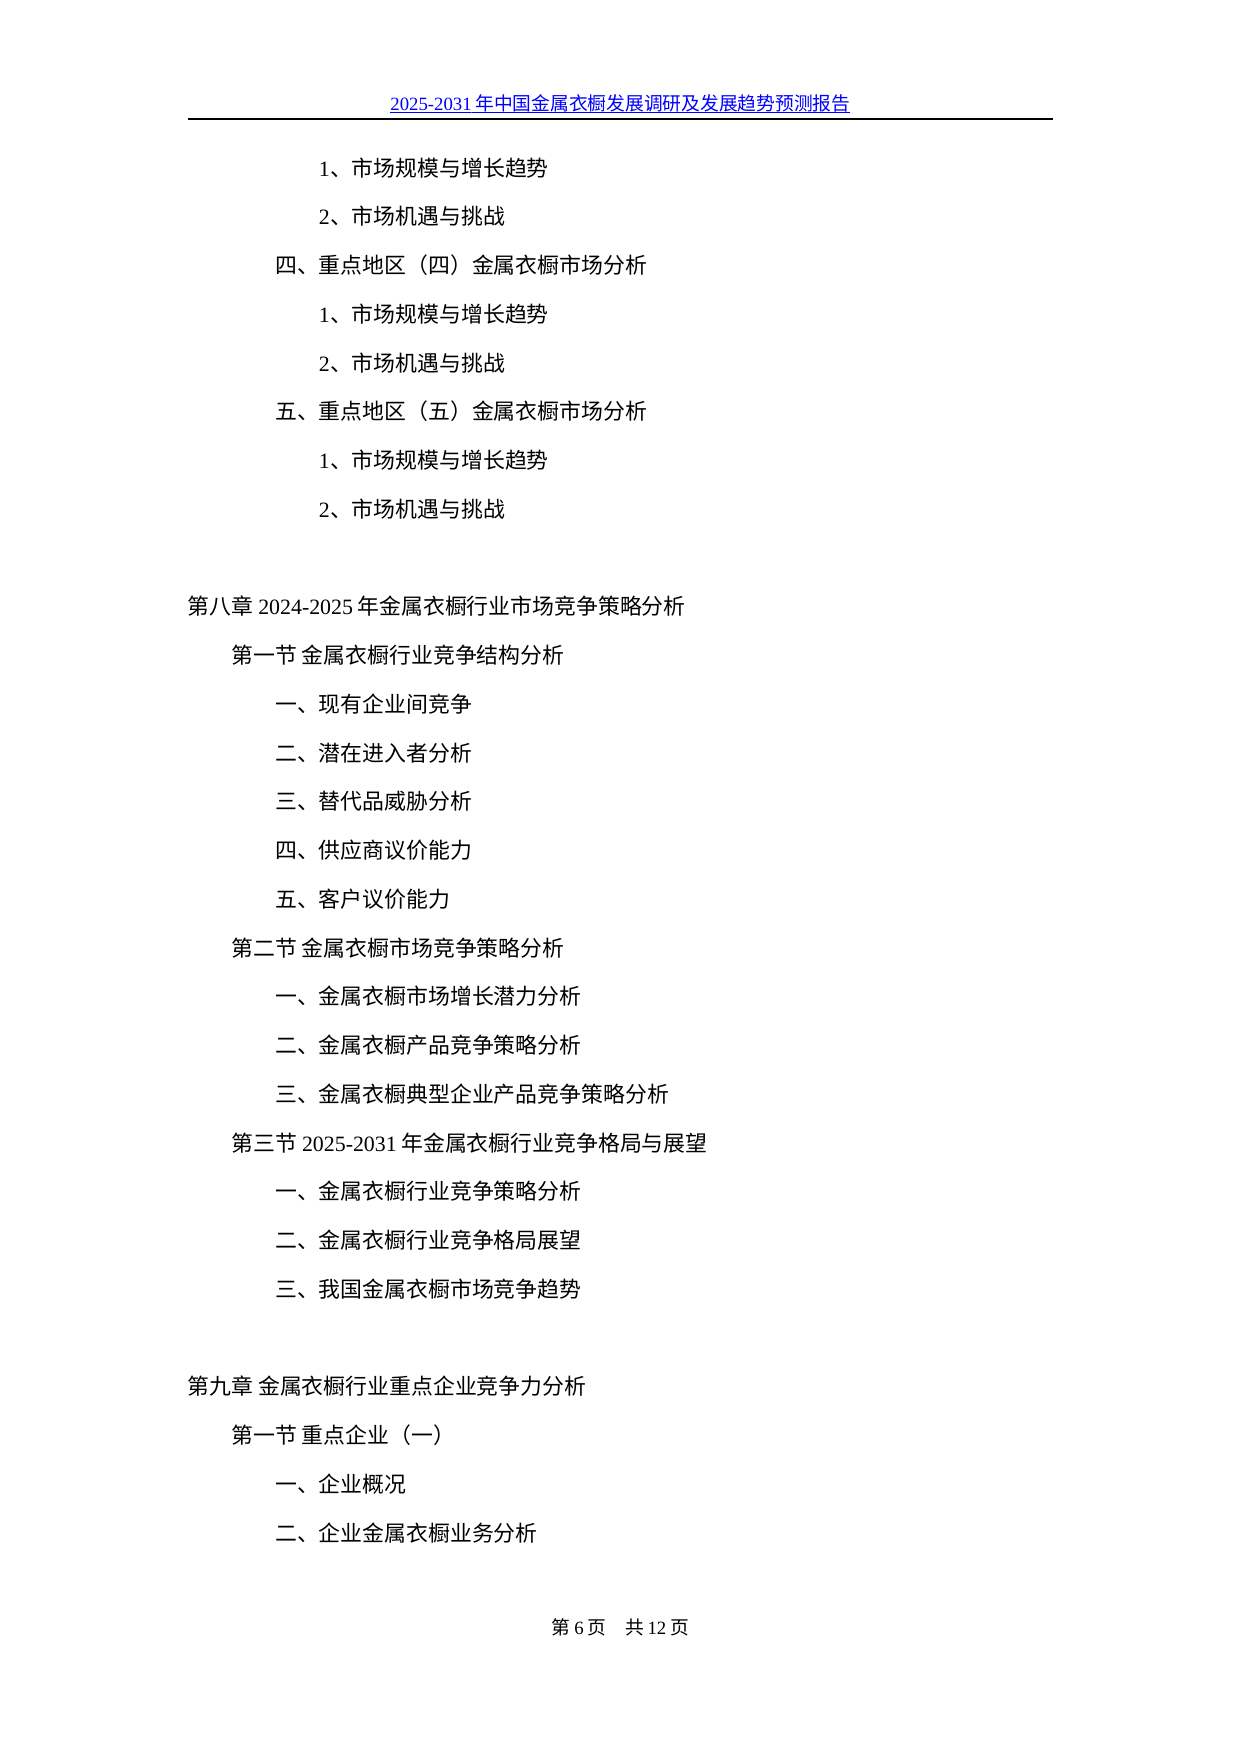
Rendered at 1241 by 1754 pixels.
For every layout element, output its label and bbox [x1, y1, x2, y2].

text [187, 150, 1053, 1548]
